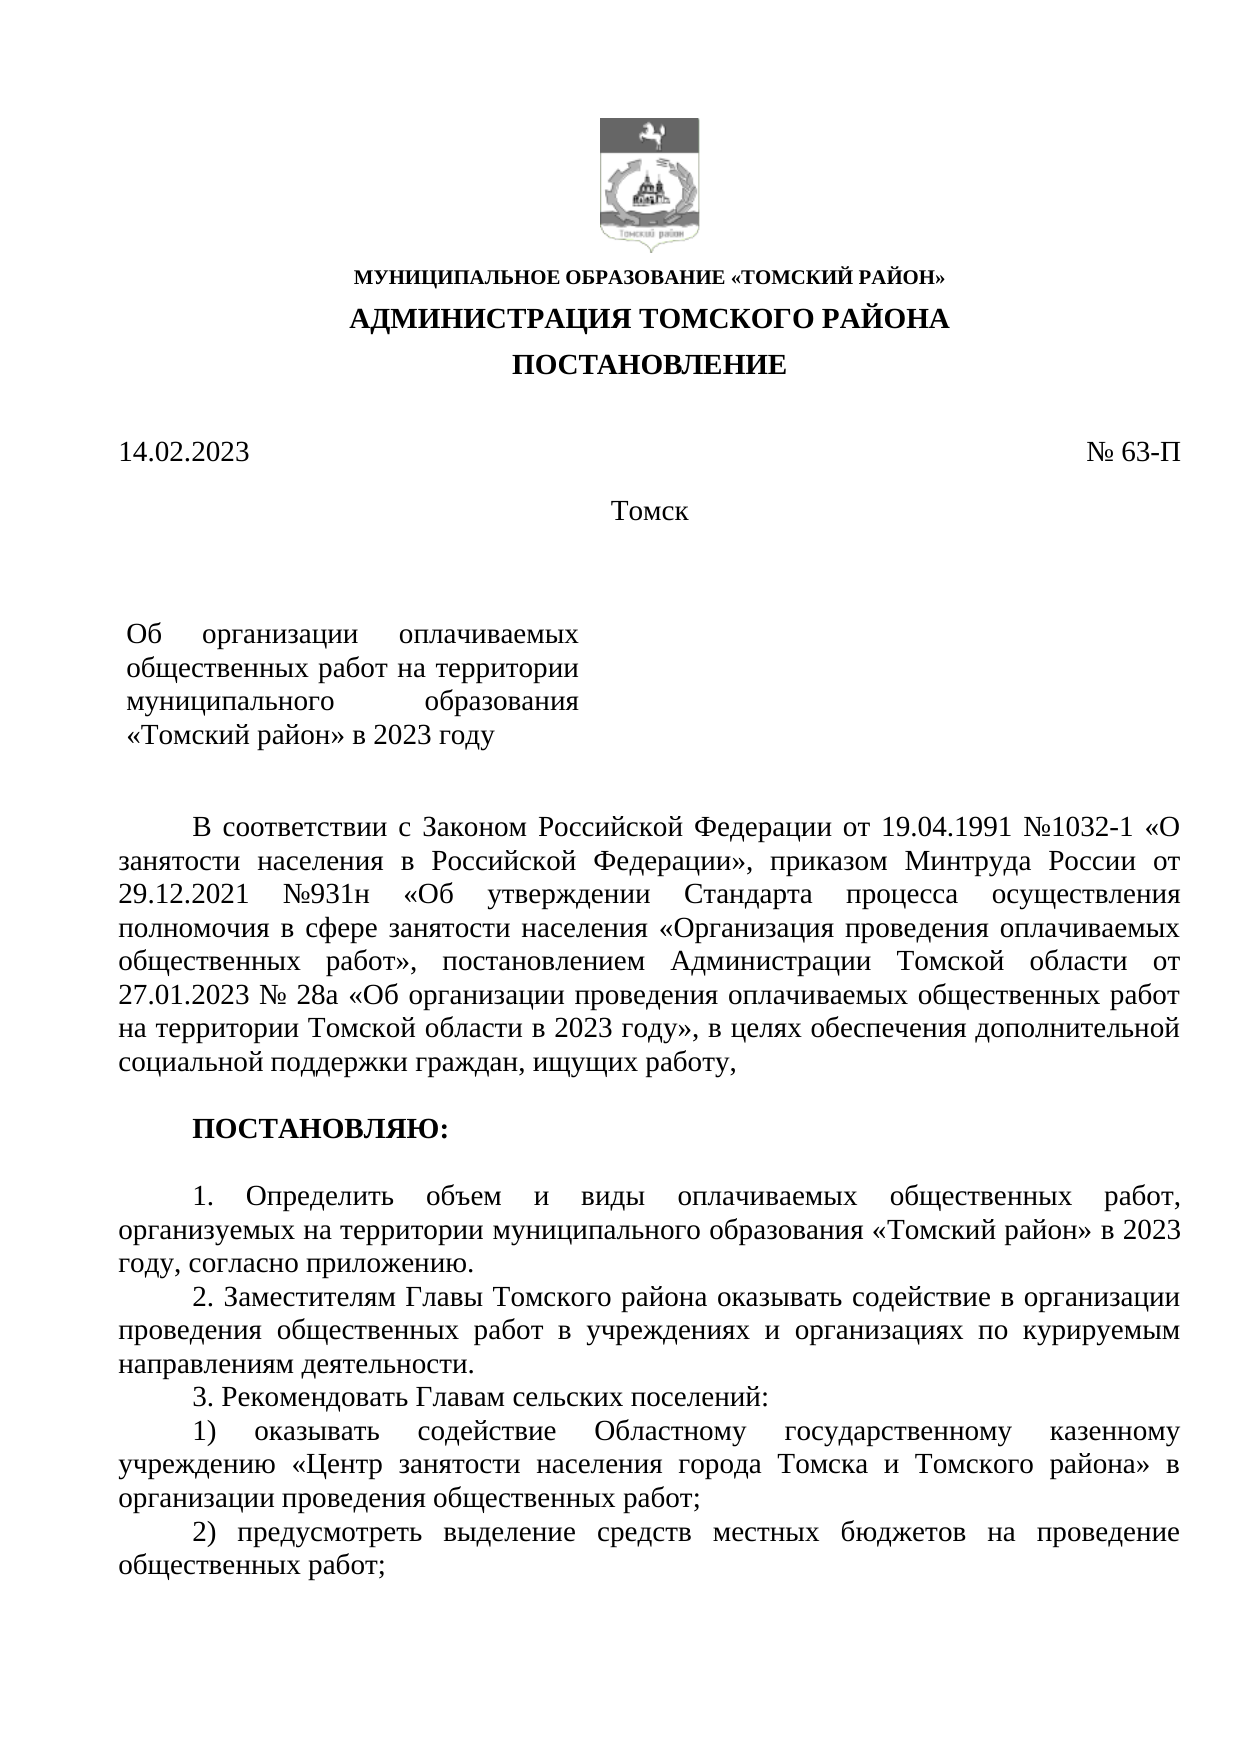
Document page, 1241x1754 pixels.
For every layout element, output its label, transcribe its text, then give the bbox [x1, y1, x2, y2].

text В соответствии с Законом Российской Федерации от 19.04.1991 №1032-1 «О занятости населения в Российской Федерации», приказом Минтруда России от 29.12.2021 №931н «Об утверждении Стандарта процесса осуществления полномочия в сфере занятости населения «Организация проведения оплачиваемых общественных работ», постановлением Администрации Томской области от 27.01.2023 № 28а «Об организации проведения оплачиваемых общественных работ на территории Томской области в 2023 году», в целях обеспечения дополнительной социальной поддержки граждан, ищущих работу, [118, 809, 1181, 1078]
text АДМИНИСТРАЦИЯ ТОМСКОГО РАЙОНА [118, 301, 1181, 335]
text ПОСТАНОВЛЯЮ: [118, 1111, 1181, 1145]
text МУНИЦИПАЛЬНОЕ ОБРАЗОВАНИЕ «ТОМСКИЙ РАЙОН» [118, 265, 1181, 289]
text 3. Рекомендовать Главам сельских поселений: [118, 1379, 1181, 1413]
text 14.02.2023 № 63-П [118, 434, 1181, 468]
text 1) оказывать содействие Областному государственному казенному учреждению «Центр занятости населения города Томска и Томского района» в организации проведения общественных работ; [118, 1413, 1181, 1514]
subtitle ПОСТАНОВЛЕНИЕ [118, 347, 1181, 381]
text 1. Определить объем и виды оплачиваемых общественных работ, организуемых на территории муниципального образования «Томский район» в 2023 году, согласно приложению. [118, 1178, 1181, 1279]
text 2. Заместителям Главы Томского района оказывать содействие в организации проведения общественных работ в учреждениях и организациях по курируемым направлениям деятельности. [118, 1279, 1181, 1379]
text Томск [118, 493, 1181, 527]
text 2) предусмотреть выделение средств местных бюджетов на проведение общественных работ; [118, 1514, 1181, 1581]
